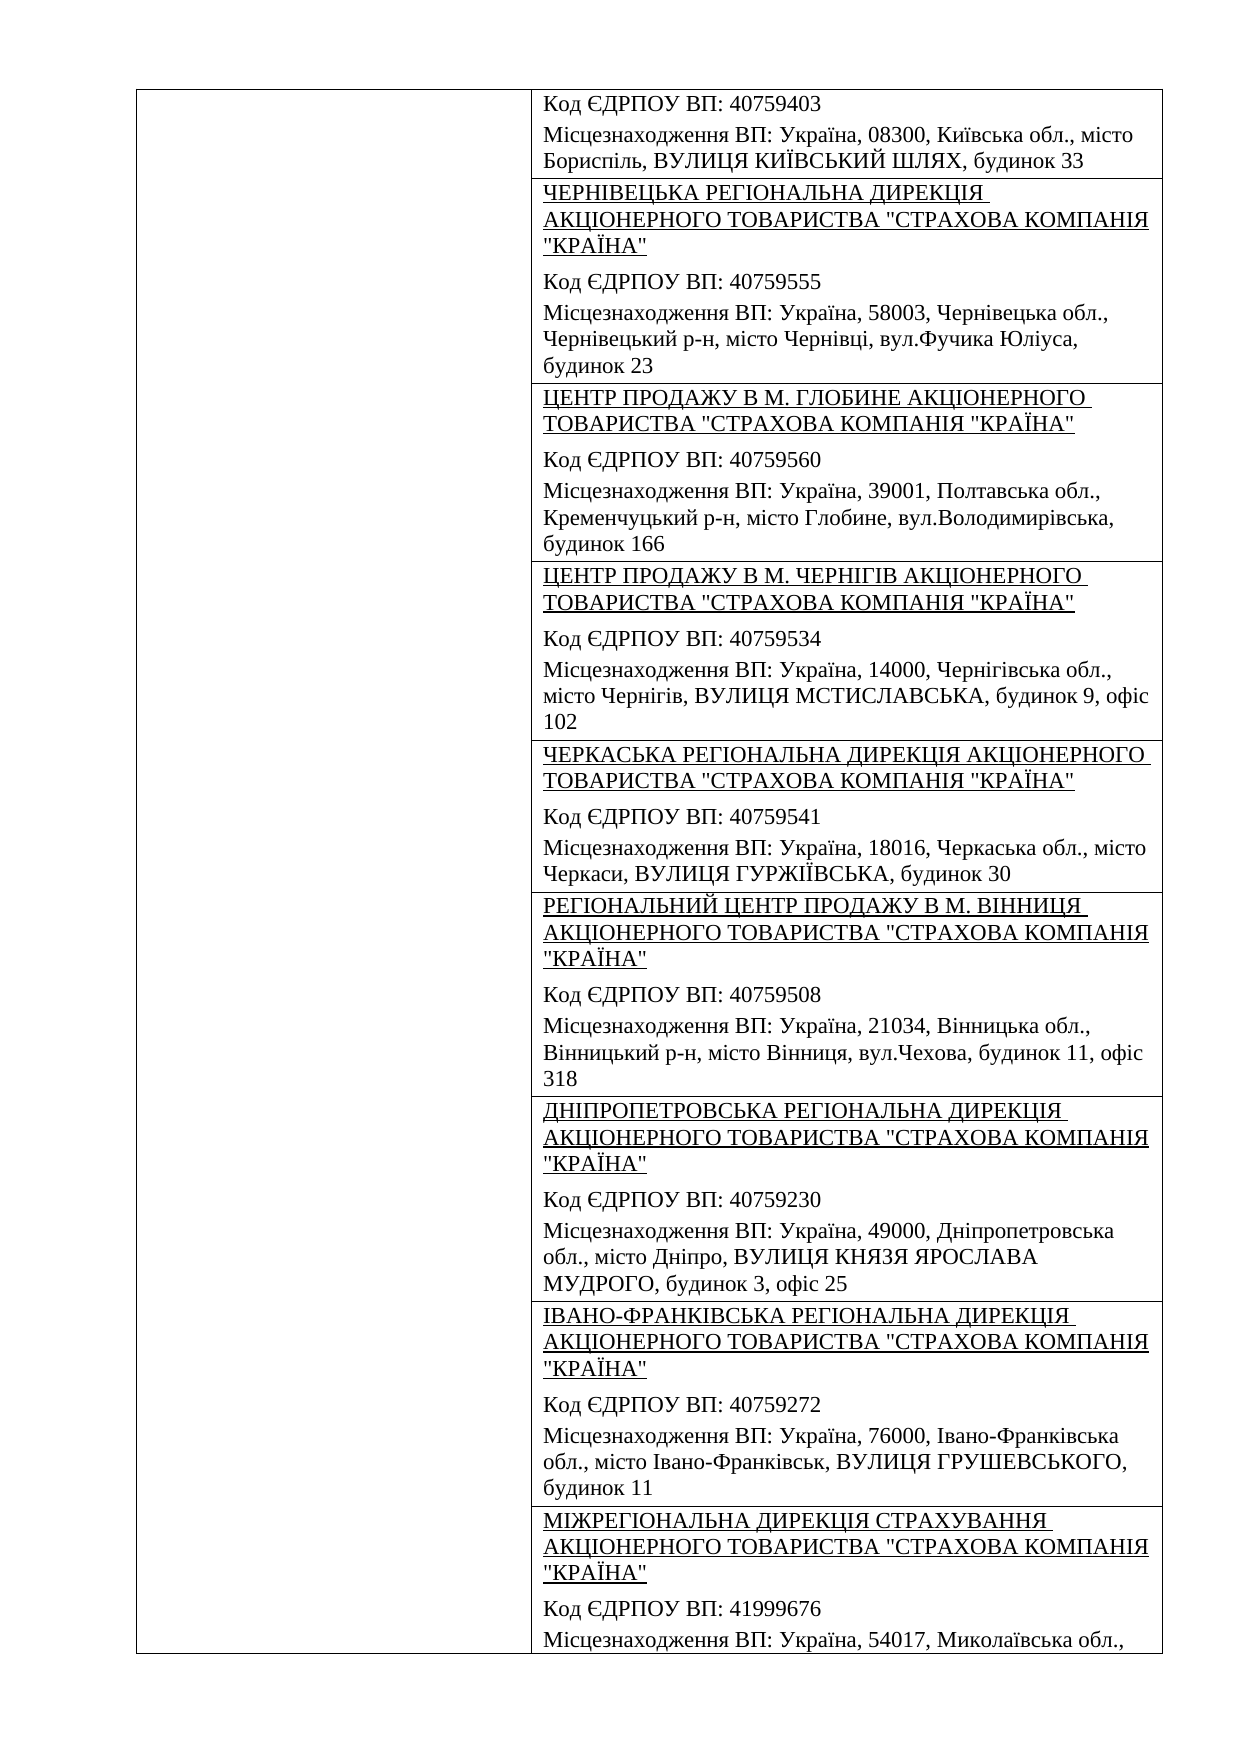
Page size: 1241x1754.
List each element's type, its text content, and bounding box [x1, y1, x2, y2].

table_cell ЧЕРНІВЕЦЬКА РЕГІОНАЛЬНА ДИРЕКЦІЯ АКЦІОНЕРНОГО ТОВАРИСТВА "СТРАХОВА КОМПАНІЯ "КРАЇНА" Код ЄДРПОУ ВП: 40759555 Місцезнаходження ВП: Україна, 58003, Чернівецька обл., Чернівецький р-н, місто Чернівці, вул.Фучика Юліуса, будинок 23 [532, 179, 1162, 383]
table_cell ЦЕНТР ПРОДАЖУ В М. ЧЕРНІГІВ АКЦІОНЕРНОГО ТОВАРИСТВА "СТРАХОВА КОМПАНІЯ "КРАЇНА" Код ЄДРПОУ ВП: 40759534 Місцезнаходження ВП: Україна, 14000, Чернігівська обл., місто Чернігів, ВУЛИЦЯ МСТИСЛАВСЬКА, будинок 9, офіс 102 [532, 562, 1162, 739]
table_cell ЧЕРКАСЬКА РЕГІОНАЛЬНА ДИРЕКЦІЯ АКЦІОНЕРНОГО ТОВАРИСТВА "СТРАХОВА КОМПАНІЯ "КРАЇНА" Код ЄДРПОУ ВП: 40759541 Місцезнаходження ВП: Україна, 18016, Черкаська обл., місто Черкаси, ВУЛИЦЯ ГУРЖІЇВСЬКА, будинок 30 [532, 741, 1162, 892]
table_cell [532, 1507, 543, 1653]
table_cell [532, 90, 1162, 178]
table_cell ДНІПРОПЕТРОВСЬКА РЕГІОНАЛЬНА ДИРЕКЦІЯ АКЦІОНЕРНОГО ТОВАРИСТВА "СТРАХОВА КОМПАНІЯ "КРАЇНА" Код ЄДРПОУ ВП: 40759230 Місцезнаходження ВП: Україна, 49000, Дніпропетровська обл., місто Дніпро, ВУЛИЦЯ КНЯЗЯ ЯРОСЛАВА МУДРОГО, будинок 3, офіс 25 [532, 1097, 1162, 1301]
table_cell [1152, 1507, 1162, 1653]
table_cell ІВАНО-ФРАНКІВСЬКА РЕГІОНАЛЬНА ДИРЕКЦІЯ АКЦІОНЕРНОГО ТОВАРИСТВА "СТРАХОВА КОМПАНІЯ "КРАЇНА" Код ЄДРПОУ ВП: 40759272 Місцезнаходження ВП: Україна, 76000, Івано-Франківська обл., місто Івано-Франківськ, ВУЛИЦЯ ГРУШЕВСЬКОГО, будинок 11 [532, 1302, 1162, 1506]
table_cell ЦЕНТР ПРОДАЖУ В М. ГЛОБИНЕ АКЦІОНЕРНОГО ТОВАРИСТВА "СТРАХОВА КОМПАНІЯ "КРАЇНА" Код ЄДРПОУ ВП: 40759560 Місцезнаходження ВП: Україна, 39001, Полтавська обл., Кременчуцький р-н, місто Глобине, вул.Володимирівська, будинок 166 [532, 384, 1162, 561]
table_cell РЕГІОНАЛЬНИЙ ЦЕНТР ПРОДАЖУ В М. ВІННИЦЯ АКЦІОНЕРНОГО ТОВАРИСТВА "СТРАХОВА КОМПАНІЯ "КРАЇНА" Код ЄДРПОУ ВП: 40759508 Місцезнаходження ВП: Україна, 21034, Вінницька обл., Вінницький р-н, місто Вінниця, вул.Чехова, будинок 11, офіс 318 [532, 893, 1162, 1096]
